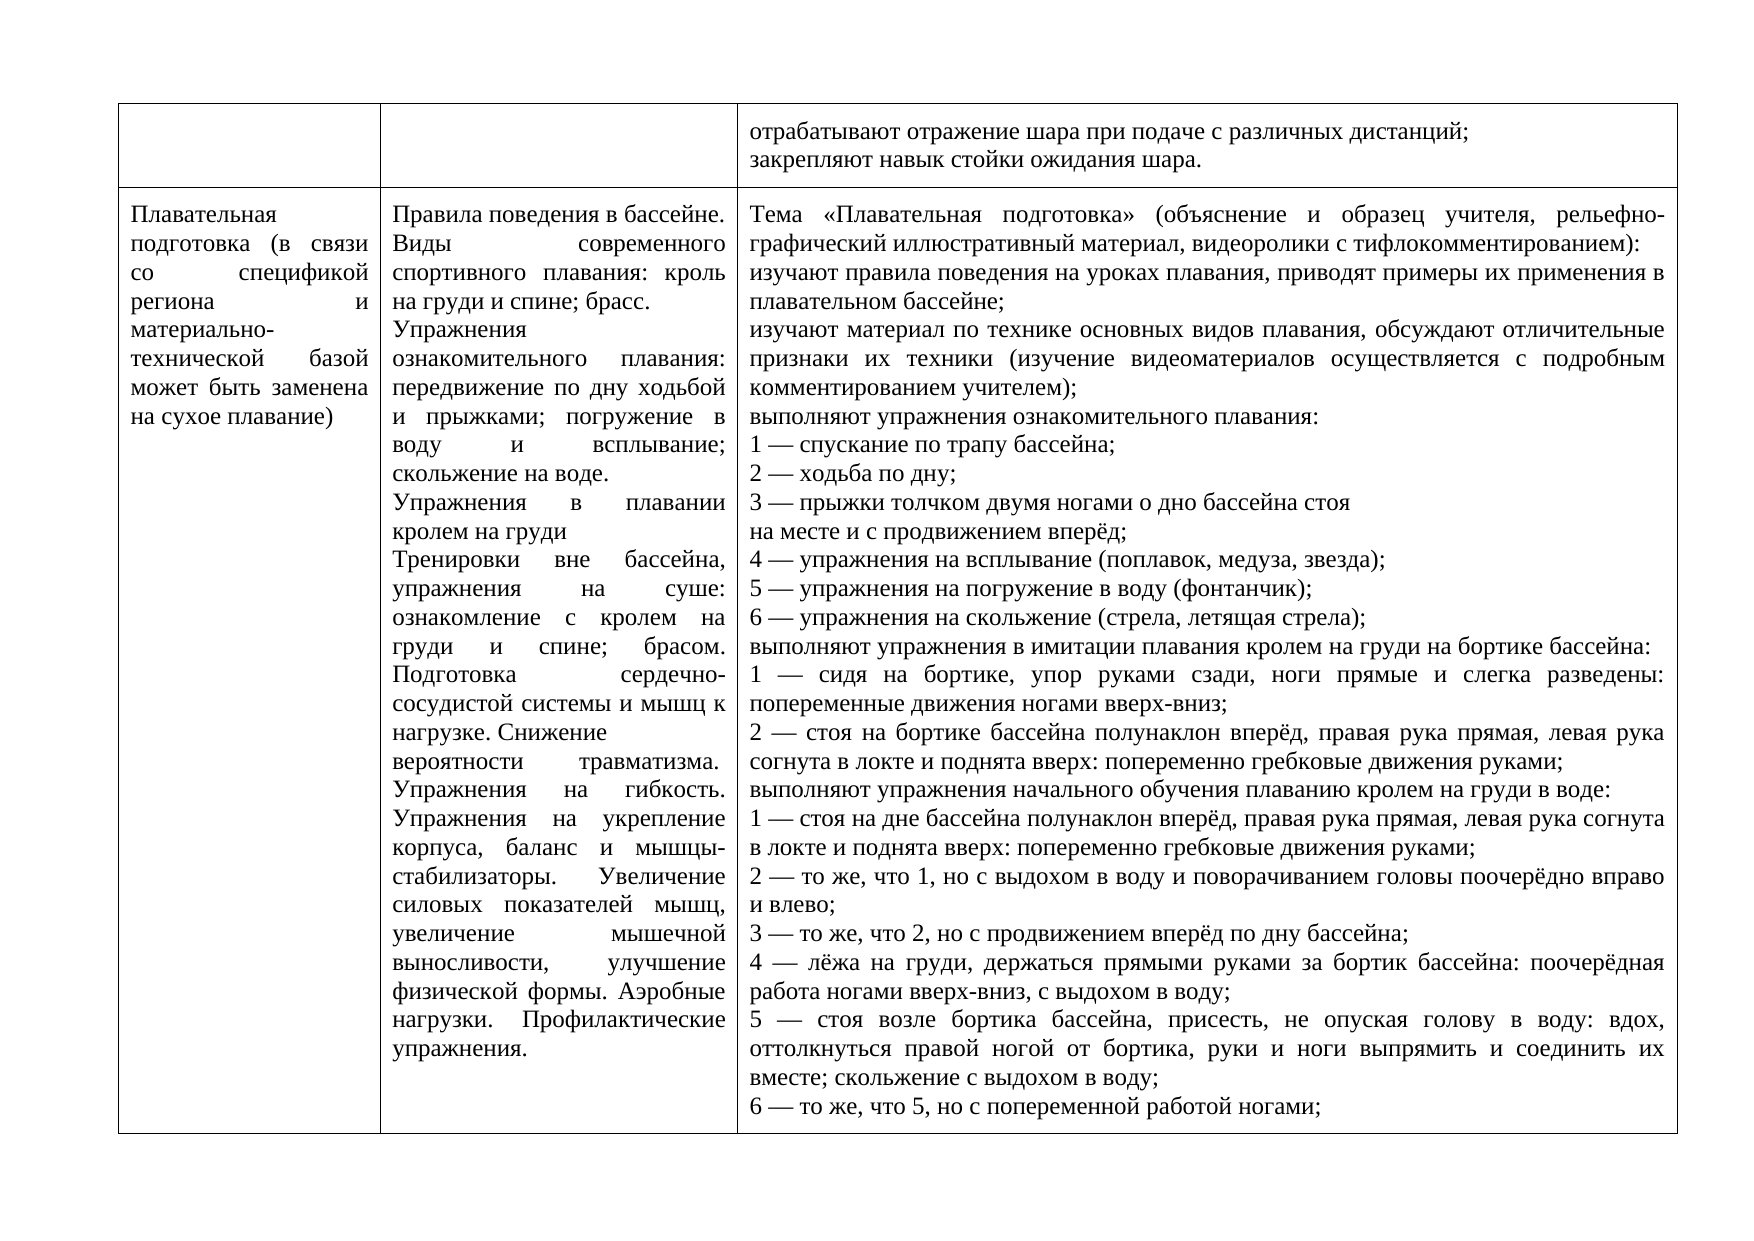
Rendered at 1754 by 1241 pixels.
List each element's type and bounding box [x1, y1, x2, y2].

table_cell [381, 188, 737, 1133]
table_cell [738, 104, 1677, 187]
table_cell [381, 104, 737, 187]
table_cell [119, 188, 380, 1133]
table_cell [738, 188, 1677, 1133]
